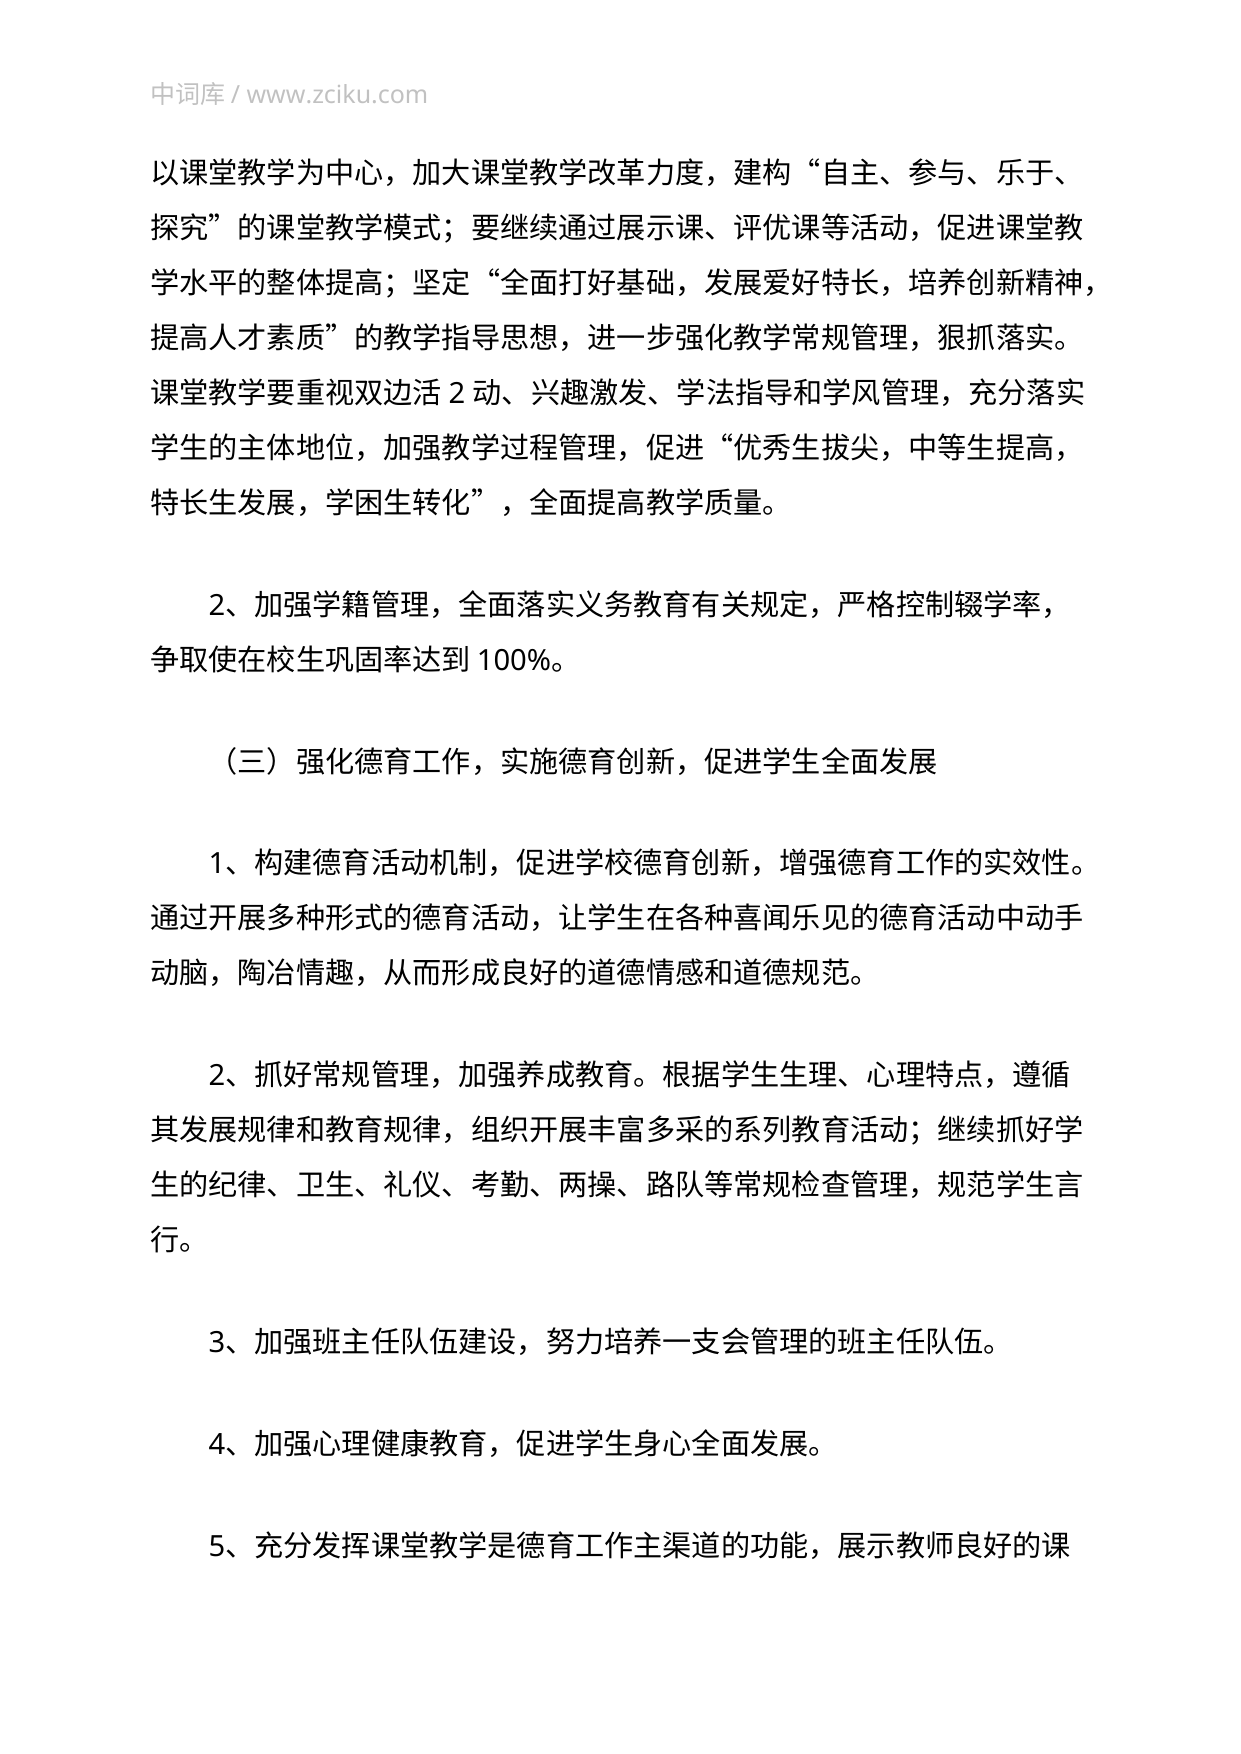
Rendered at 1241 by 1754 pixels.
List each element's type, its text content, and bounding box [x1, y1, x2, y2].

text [150, 1522, 1090, 1564]
text 1、构建德育活动机制，促进学校德育创新，增强德育工作的实效性。通过开展多种形式的德育活动，让学生在各种喜闻乐见的德育活动中动手动脑，陶冶情趣，从而形成良好的道德情感和道德规范。 [150, 840, 1090, 992]
text 2、加强学籍管理，全面落实义务教育有关规定，严格控制辍学率，争取使在校生巩固率达到100%。 [150, 581, 1090, 679]
text （三）强化德育工作，实施德育创新，促进学生全面发展 [150, 738, 1090, 781]
text 4、加强心理健康教育，促进学生身心全面发展。 [150, 1420, 1090, 1463]
text 3、加强班主任队伍建设，努力培养一支会管理的班主任队伍。 [150, 1318, 1090, 1361]
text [150, 150, 1090, 522]
text 2、抓好常规管理，加强养成教育。根据学生生理、心理特点，遵循其发展规律和教育规律，组织开展丰富多采的系列教育活动；继续抓好学生的纪律、卫生、礼仪、考勤、两操、路队等常规检查管理，规范学生言行。 [150, 1052, 1090, 1259]
